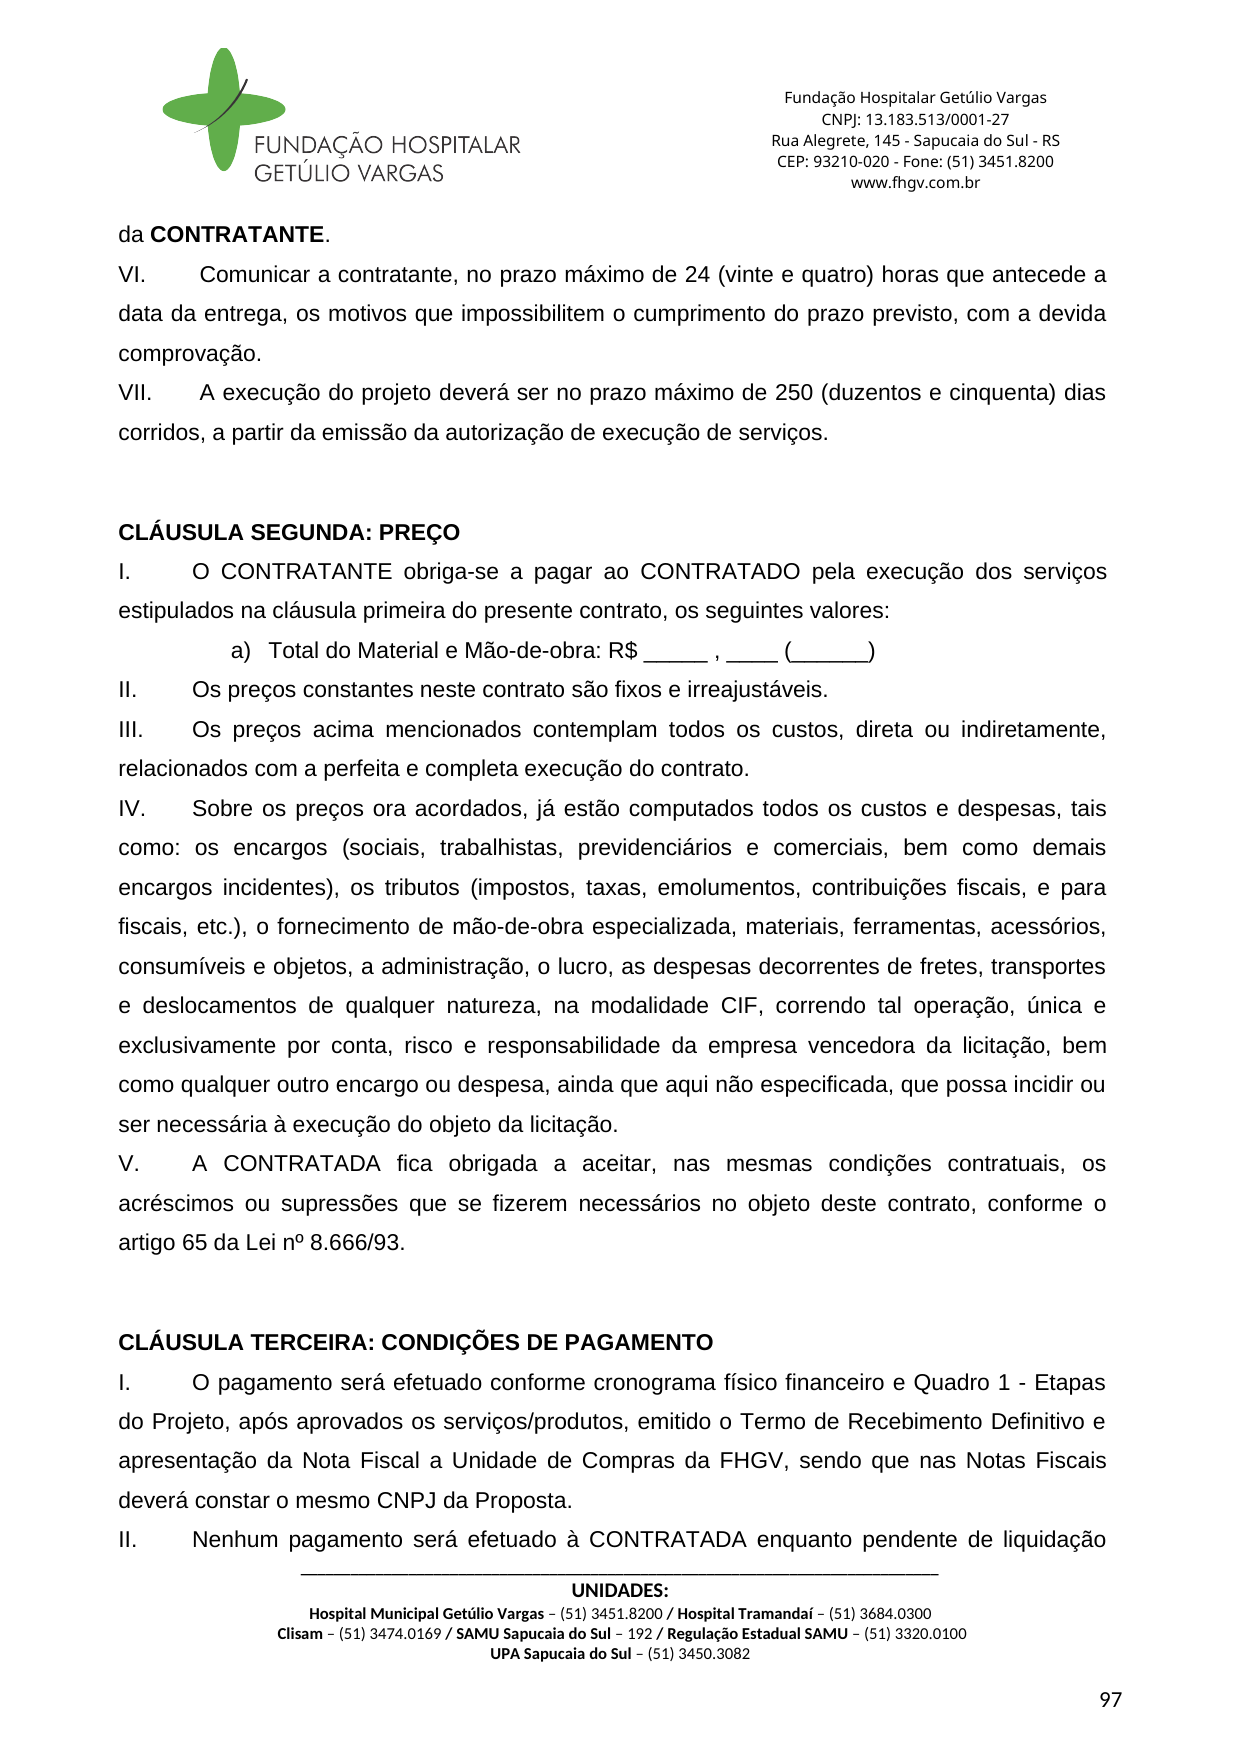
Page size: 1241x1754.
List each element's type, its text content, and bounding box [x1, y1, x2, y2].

text CLÁUSULA SEGUNDA: PREÇO [118, 518, 1107, 545]
list Total do Material e Mão-de-obra: R$ _____ , ____ (______) [231, 637, 1107, 663]
subtitle CLÁUSULA TERCEIRA: CONDIÇÕES DE PAGAMENTO [118, 1329, 1107, 1355]
list O pagamento será efetuado conforme cronograma físico financeiro e Quadro 1 - Etapas do Projeto, após aprovados os serviços/produtos, emitido o Termo de Recebimento Definitivo e apresentação da Nota Fiscal a Unidade de Compras da FHGV, sendo que nas Notas Fiscais deverá constar o mesmo CNPJ da Proposta. [118, 1368, 1107, 1513]
list Os preços acima mencionados contemplam todos os custos, direta ou indiretamente, relacionados com a perfeita e completa execução do contrato. [118, 716, 1107, 782]
list A CONTRATADA fica obrigada a aceitar, nas mesmas condições contratuais, os acréscimos ou supressões que se fizerem necessários no objeto deste contrato, conforme o artigo 65 da Lei nº 8.666/93. [118, 1150, 1107, 1256]
list Sobre os preços ora acordados, já estão computados todos os custos e despesas, tais como: os encargos (sociais, trabalhistas, previdenciários e comerciais, bem como demais encargos incidentes), os tributos (impostos, taxas, emolumentos, contribuições fiscais, e para fiscais, etc.), o fornecimento de mão-de-obra especializada, materiais, ferramentas, acessórios, consumíveis e objetos, a administração, o lucro, as despesas decorrentes de fretes, transportes e deslocamentos de qualquer natureza, na modalidade CIF, correndo tal operação, única e exclusivamente por conta, risco e responsabilidade da empresa vencedora da licitação, bem como qualquer outro encargo ou despesa, ainda que aqui não especificada, que possa incidir ou ser necessária à execução do objeto da licitação. [118, 795, 1107, 1137]
list Comunicar a contratante, no prazo máximo de 24 (vinte e quatro) horas que antecede a data da entrega, os motivos que impossibilitem o cumprimento do prazo previsto, com a devida comprovação. [118, 261, 1107, 366]
list Os preços constantes neste contrato são fixos e irreajustáveis. [118, 676, 1107, 703]
picture [162, 48, 521, 182]
list A execução do projeto deverá ser no prazo máximo de 250 (duzentos e cinquenta) dias corridos, a partir da emissão da autorização de execução de serviços. [118, 379, 1107, 445]
list O prazo só poderá ser prorrogado mediante solicitação e justificativa, sujeito à aprovação da CONTRATANTE. [118, 221, 1107, 248]
list O CONTRATANTE obriga-se a pagar ao CONTRATADO pela execução dos serviços estipulados na cláusula primeira do presente contrato, os seguintes valores: [118, 558, 1107, 624]
